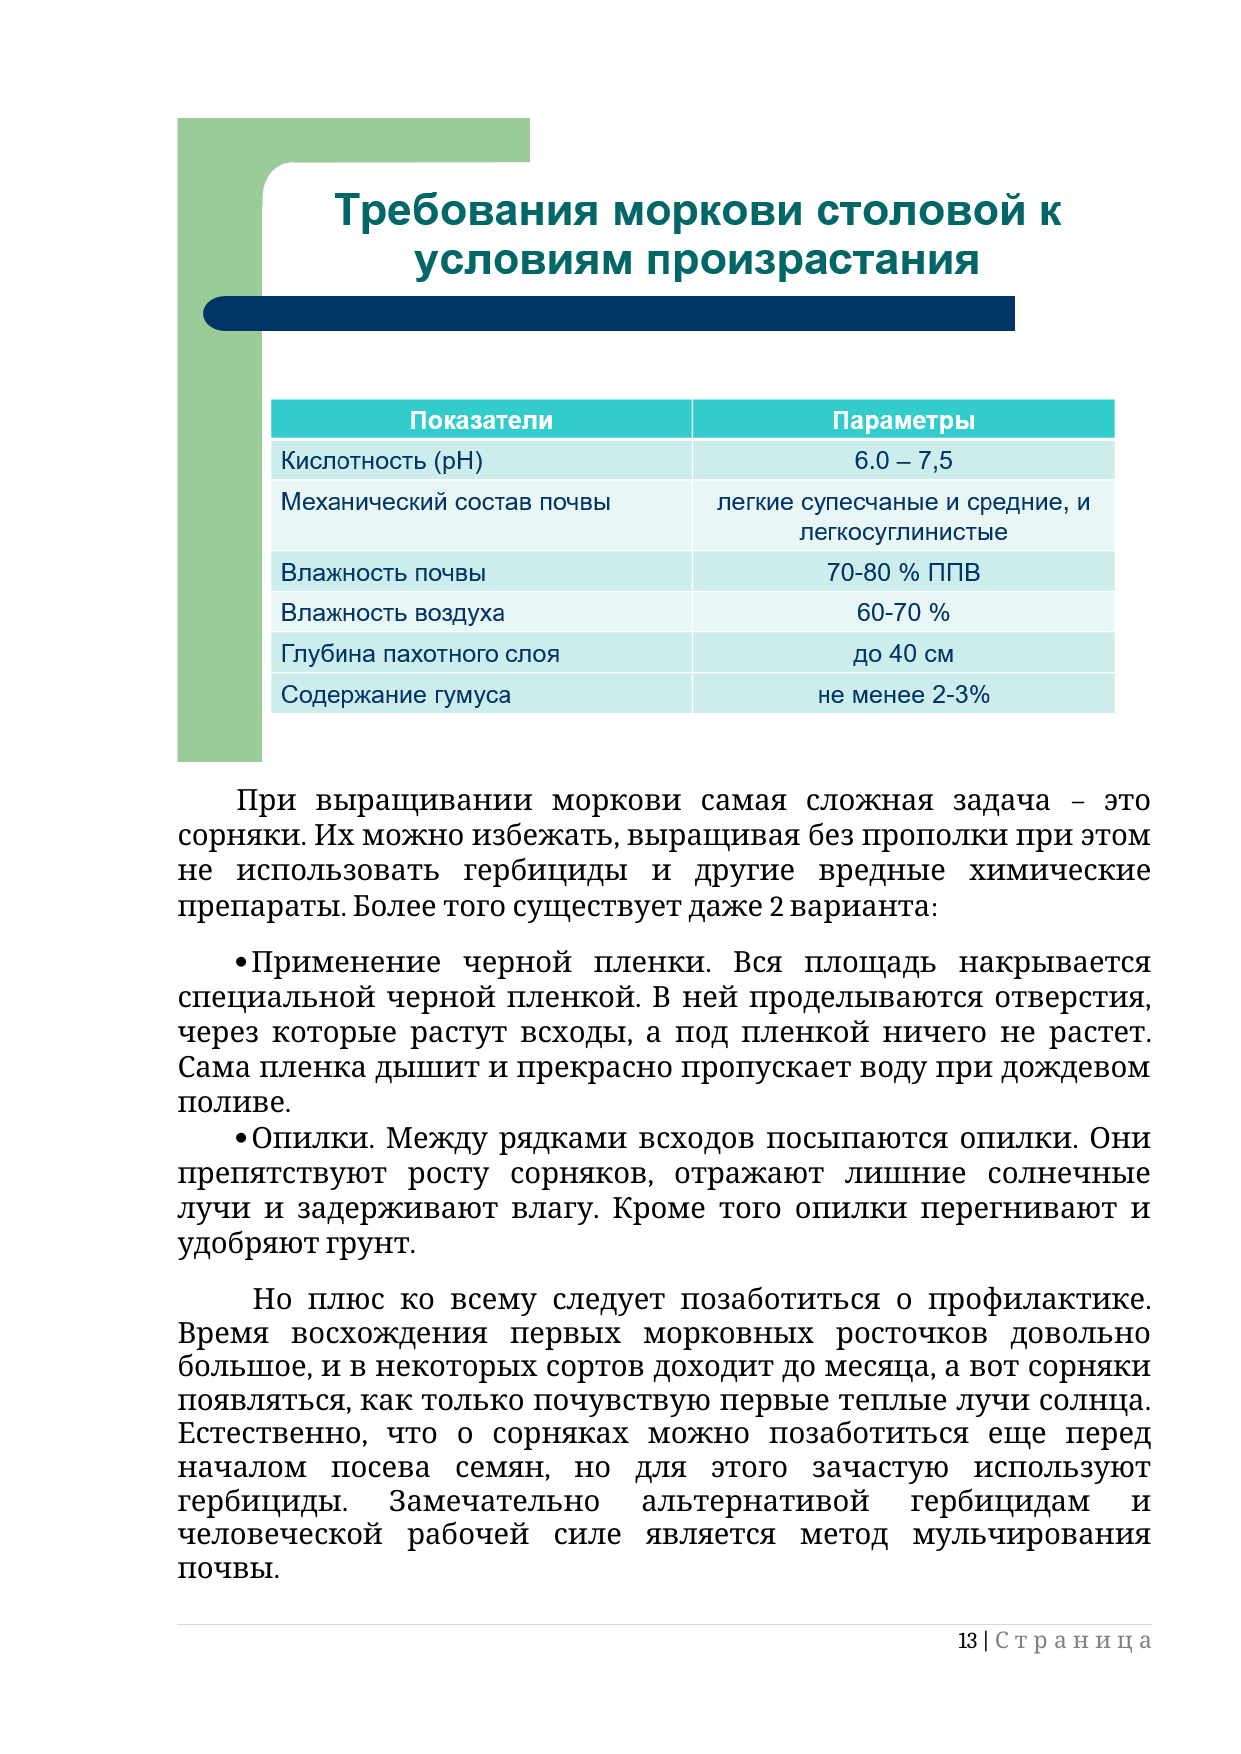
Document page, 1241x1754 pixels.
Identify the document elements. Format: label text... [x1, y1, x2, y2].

text Но плюс ко всему следует позаботиться о профилактике. Время восхождения первых морковных росточков довольно большое, и в некоторых сортов доходит до месяца, а вот сорняки появляться, как только почувствую первые теплые лучи солнца. Естественно, что о сорняках можно позаботиться еще перед началом посева семян, но для этого зачастую используют гербициды. Замечательно альтернативой гербицидам и человеческой рабочей силе является метод мульчирования почвы. [177, 1283, 1152, 1585]
list Применение черной пленки. Вся площадь накрывается специальной черной пленкой. В ней проделываются отверстия, через которые растут всходы, а под пленкой ничего не растет. Сама пленка дышит и прекрасно пропускает воду при дождевом поливе. [177, 946, 1152, 1120]
picture [177, 118, 1152, 762]
list Опилки. Между рядками всходов посыпаются опилки. Они препятствуют росту сорняков, отражают лишние солнечные лучи и задерживают влагу. Кроме того опилки перегнивают и удобряют грунт. [177, 1122, 1152, 1261]
text При выращивании моркови самая сложная задача – это сорняки. Их можно избежать, выращивая без прополки при этом не использовать гербициды и другие вредные химические препараты. Более того существует даже 2 варианта: [177, 784, 1152, 923]
